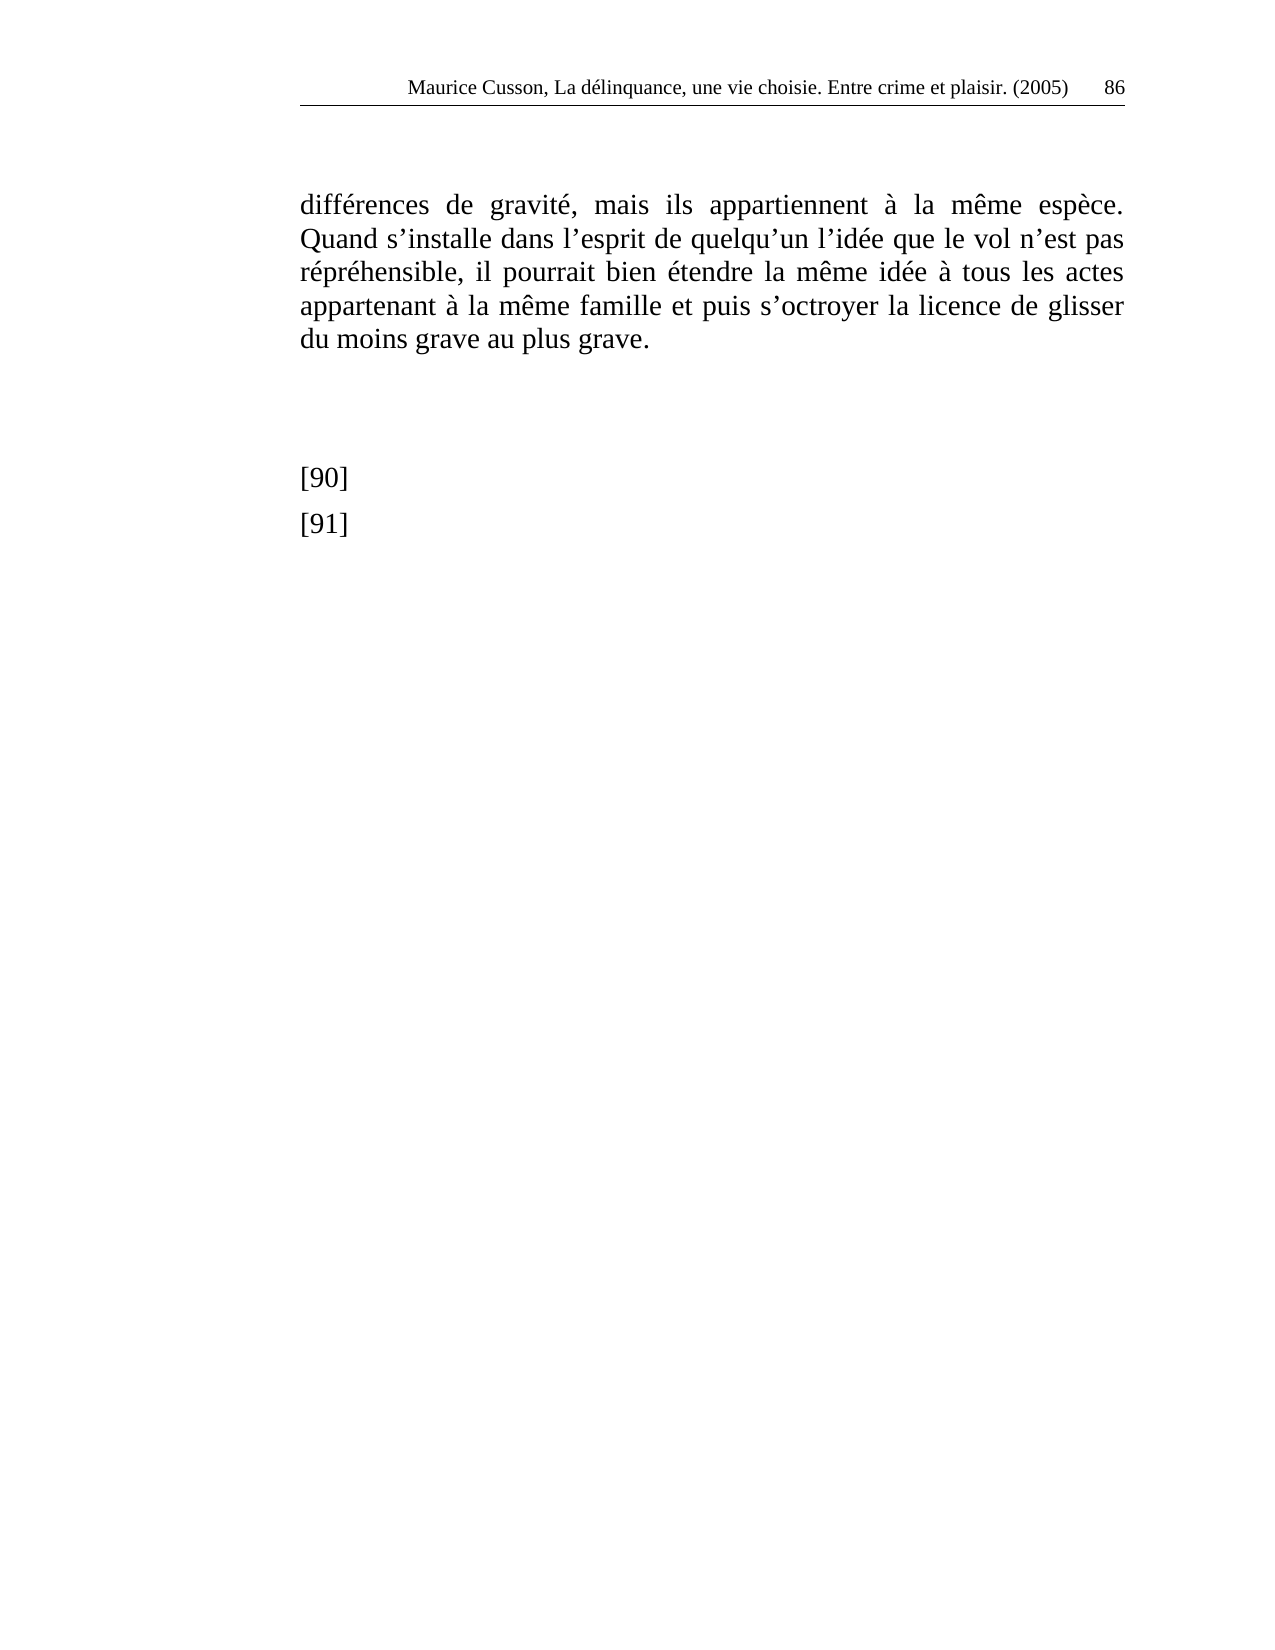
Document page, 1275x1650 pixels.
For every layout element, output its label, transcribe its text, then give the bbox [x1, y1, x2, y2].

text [300, 187, 1125, 355]
text [90] [300, 460, 1125, 493]
text [91] [300, 506, 1125, 539]
